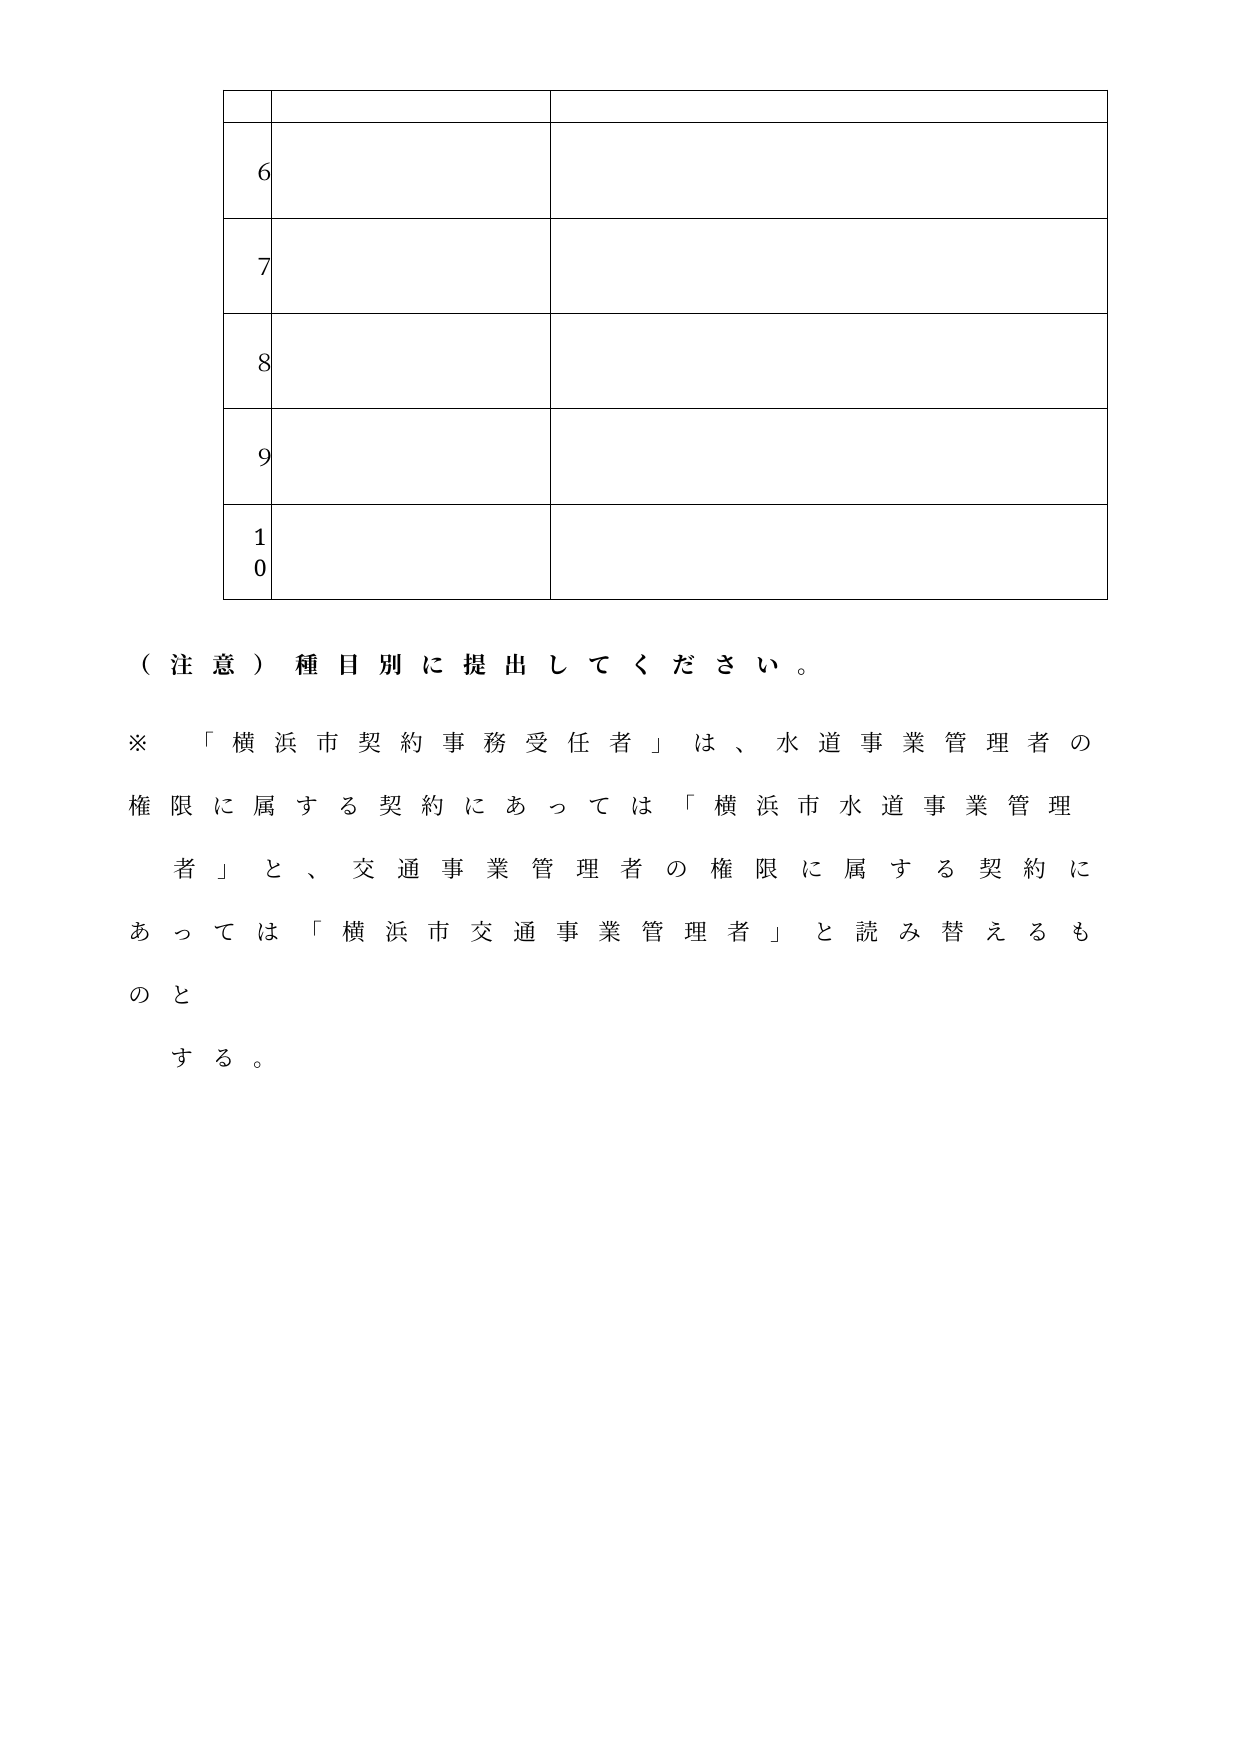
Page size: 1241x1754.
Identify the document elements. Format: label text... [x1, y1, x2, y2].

table_cell [551, 505, 1107, 599]
table_cell [551, 123, 1107, 217]
text 者」と、交通事業管理者の権限に属する契約にあっては「横浜市交通事業管理者」と読み替えるものと [128, 836, 1112, 1025]
table_cell [272, 409, 550, 504]
table_cell ８ [224, 314, 271, 408]
text ※ 「横浜市契約事務受任者」は、水道事業管理者の権限に属する契約にあっては「横浜市水道事業管理 [128, 710, 1112, 836]
table_cell [272, 219, 550, 313]
table_cell [272, 505, 550, 599]
table_cell [551, 219, 1107, 313]
table_cell ９ [224, 409, 271, 504]
text （注意）種目別に提出してください。 [128, 632, 1112, 694]
table_cell [551, 314, 1107, 408]
table_cell ７ [224, 219, 271, 313]
table_cell [551, 409, 1107, 504]
table_cell 10 [224, 505, 271, 599]
table_cell ５ [224, 91, 271, 122]
text する。 [128, 1025, 1112, 1088]
table_cell [272, 91, 550, 122]
table_cell ６ [224, 123, 271, 217]
table_cell [272, 314, 550, 408]
table_cell [272, 123, 550, 217]
table_cell [551, 91, 1107, 122]
